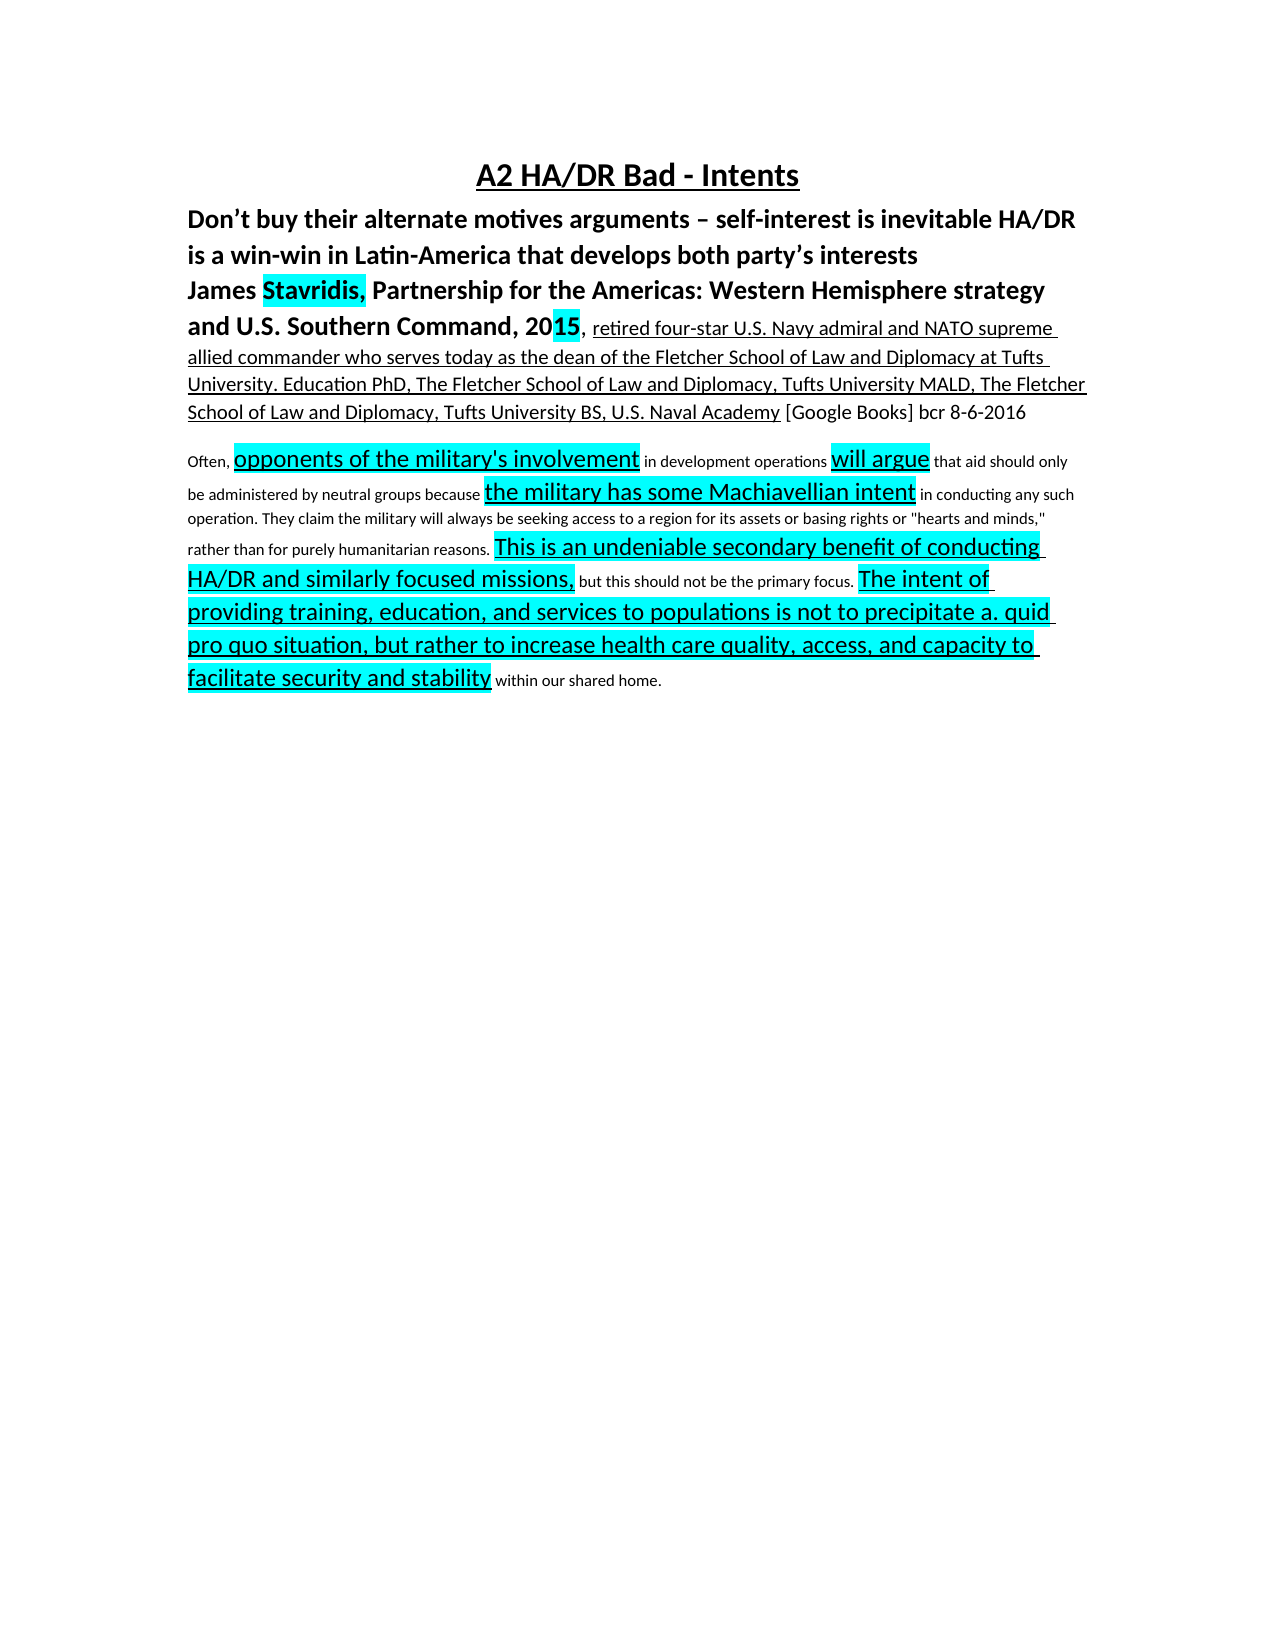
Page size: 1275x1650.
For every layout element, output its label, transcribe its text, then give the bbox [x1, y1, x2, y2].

subtitle A2 HA/DR Bad - Intents [187, 154, 1087, 195]
text Often, opponents of the military's involvement in development operations will argue that aid should only be administered by neutral groups because the military has some Machiavellian intent in conducting any such operation. They claim the military will always be seeking access to a region for its assets or basing rights or "hearts and minds," rather than for purely humanitarian reasons. This is an undeniable secondary benefit of conducting HA/DR and similarly focused missions, but this should not be the primary focus. The intent of providing training, education, and services to populations is not to precipitate a. quid pro quo situation, but rather to increase health care quality, access, and capacity to facilitate security and stability within our shared home. [187, 443, 1087, 693]
subtitle Don’t buy their alternate motives arguments – self-interest is inevitable HA/DR is a win-win in Latin-America that develops both party’s interests [187, 202, 1087, 271]
text James Stavridis, Partnership for the Americas: Western Hemisphere strategy and U.S. Southern Command, 2015, retired four-star U.S. Navy admiral and NATO supreme allied commander who serves today as the dean of the Fletcher School of Law and Diplomacy at Tufts University. Education PhD, The Fletcher School of Law and Diplomacy, Tufts University MALD, The Fletcher School of Law and Diplomacy, Tufts University BS, U.S. Naval Academy [Google Books] bcr 8-6-2016 [187, 273, 1087, 393]
